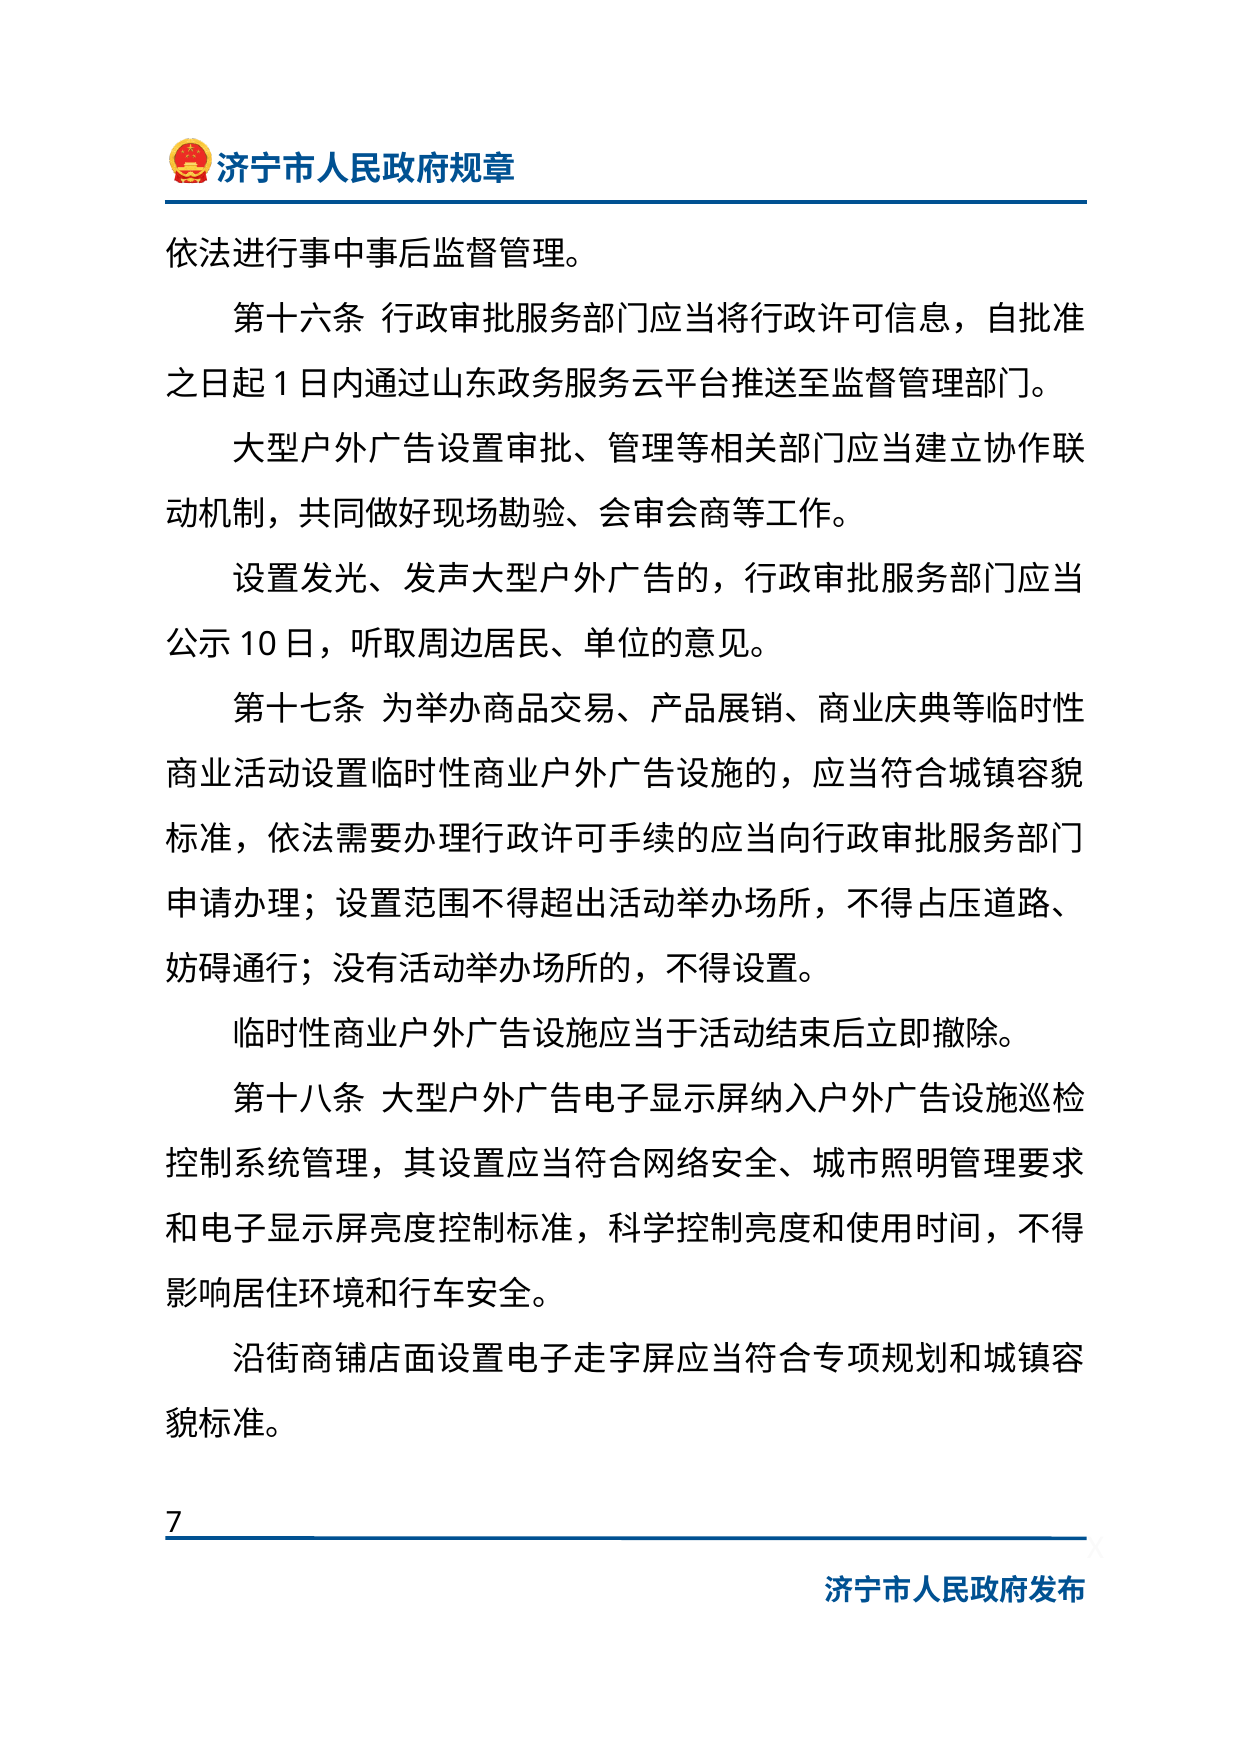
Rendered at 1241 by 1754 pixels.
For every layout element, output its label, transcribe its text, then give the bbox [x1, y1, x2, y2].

text 大型户外广告设置审批、管理等相关部门应当建立协作联动机制，共同做好现场勘验、会审会商等工作。 [165, 414, 1087, 544]
text 第十七条 为举办商品交易、产品展销、商业庆典等临时性商业活动设置临时性商业户外广告设施的，应当符合城镇容貌标准，依法需要办理行政许可手续的应当向行政审批服务部门申请办理；设置范围不得超出活动举办场所，不得占压道路、妨碍通行；没有活动举办场所的，不得设置。 [165, 674, 1087, 999]
text 沿街商铺店面设置电子走字屏应当符合专项规划和城镇容貌标准。 [165, 1324, 1087, 1454]
text 设置发光、发声大型户外广告的，行政审批服务部门应当公示10日，听取周边居民、单位的意见。 [165, 544, 1087, 674]
picture [165, 136, 216, 187]
text 第十八条 大型户外广告电子显示屏纳入户外广告设施巡检控制系统管理，其设置应当符合网络安全、城市照明管理要求和电子显示屏亮度控制标准，科学控制亮度和使用时间，不得影响居住环境和行车安全。 [165, 1064, 1087, 1324]
text 临时性商业户外广告设施应当于活动结束后立即撤除。 [165, 999, 1087, 1064]
text 第十六条 行政审批服务部门应当将行政许可信息，自批准之日起1日内通过山东政务服务云平台推送至监督管理部门。 [165, 284, 1087, 414]
text 设置非大型户外广告设施、店招标牌的，应当按照专项规划、详细规划方案、技术规范等标准要求设置，城市管理部门依法进行事中事后监督管理。 [165, 219, 1087, 284]
